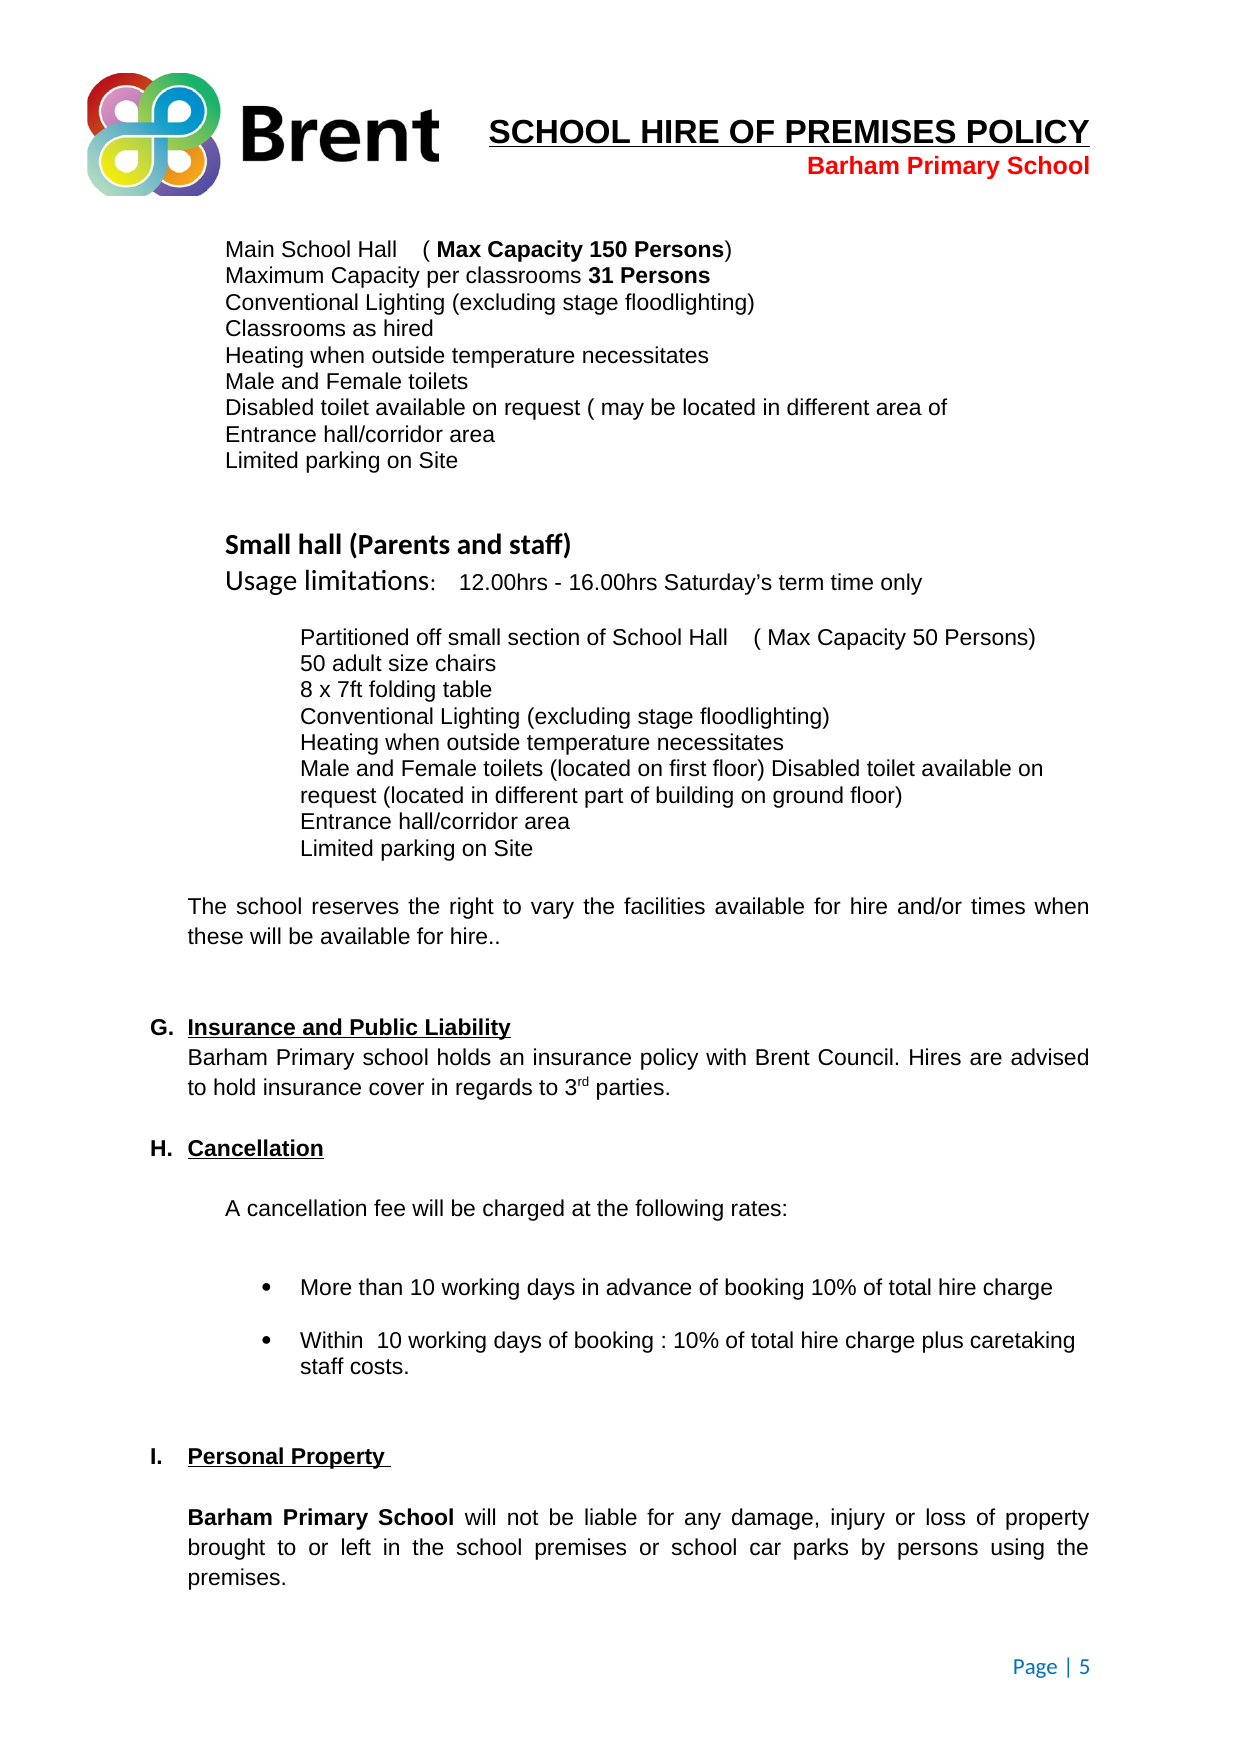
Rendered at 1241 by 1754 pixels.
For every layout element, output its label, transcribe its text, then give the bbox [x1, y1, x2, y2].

text 50 adult size chairs [300, 650, 1090, 676]
text Heating when outside temperature necessitates [300, 729, 1090, 755]
text 8 x 7ft folding table [300, 676, 1090, 703]
text Usage limitations: 12.00hrs - 16.00hrs Saturday’s term time only [225, 562, 1090, 597]
list Within 10 working days of booking : 10% of total hire charge plus caretaking staff costs. [262, 1327, 1090, 1379]
list Personal Property [150, 1443, 1090, 1470]
text Partitioned off small section of School Hall ( Max Capacity 50 Persons) [225, 624, 1090, 650]
list More than 10 working days in advance of booking 10% of total hire charge [262, 1274, 1090, 1301]
text Entrance hall/corridor area [150, 421, 1090, 447]
picture [85, 73, 439, 195]
text Heating when outside temperature necessitates [150, 342, 1090, 368]
text Male and Female toilets [150, 368, 1090, 394]
text Conventional Lighting (excluding stage floodlighting) [150, 289, 1090, 315]
text Disabled toilet available on request ( may be located in different area of [150, 394, 1090, 421]
text Classrooms as hired [150, 315, 1090, 342]
text Entrance hall/corridor area [300, 808, 1090, 834]
text Small hall (Parents and staff) [150, 526, 1090, 562]
text Maximum Capacity per classrooms 31 Persons [150, 262, 1090, 289]
text Barham Primary School will not be liable for any damage, injury or loss of property brought to or left in the school premises or school car parks by persons using the premises. [187, 1504, 1090, 1591]
text The school reserves the right to vary the facilities available for hire and/or times when these will be available for hire.. [187, 893, 1090, 949]
list Insurance and Public Liability [150, 1014, 1090, 1040]
text Conventional Lighting (excluding stage floodlighting) [300, 703, 1090, 729]
text Limited parking on Site [300, 834, 1090, 861]
text Barham Primary school holds an insurance policy with Brent Council. Hires are advised to hold insurance cover in regards to 3rd parties. [187, 1044, 1090, 1101]
text Male and Female toilets (located on first floor) Disabled toilet available on request (located in different part of building on ground floor) [300, 755, 1090, 808]
text A cancellation fee will be charged at the following rates: [150, 1195, 1090, 1221]
text Limited parking on Site [150, 447, 1090, 473]
text Main School Hall ( Max Capacity 150 Persons) [150, 236, 1090, 262]
list Cancellation [150, 1135, 1090, 1161]
